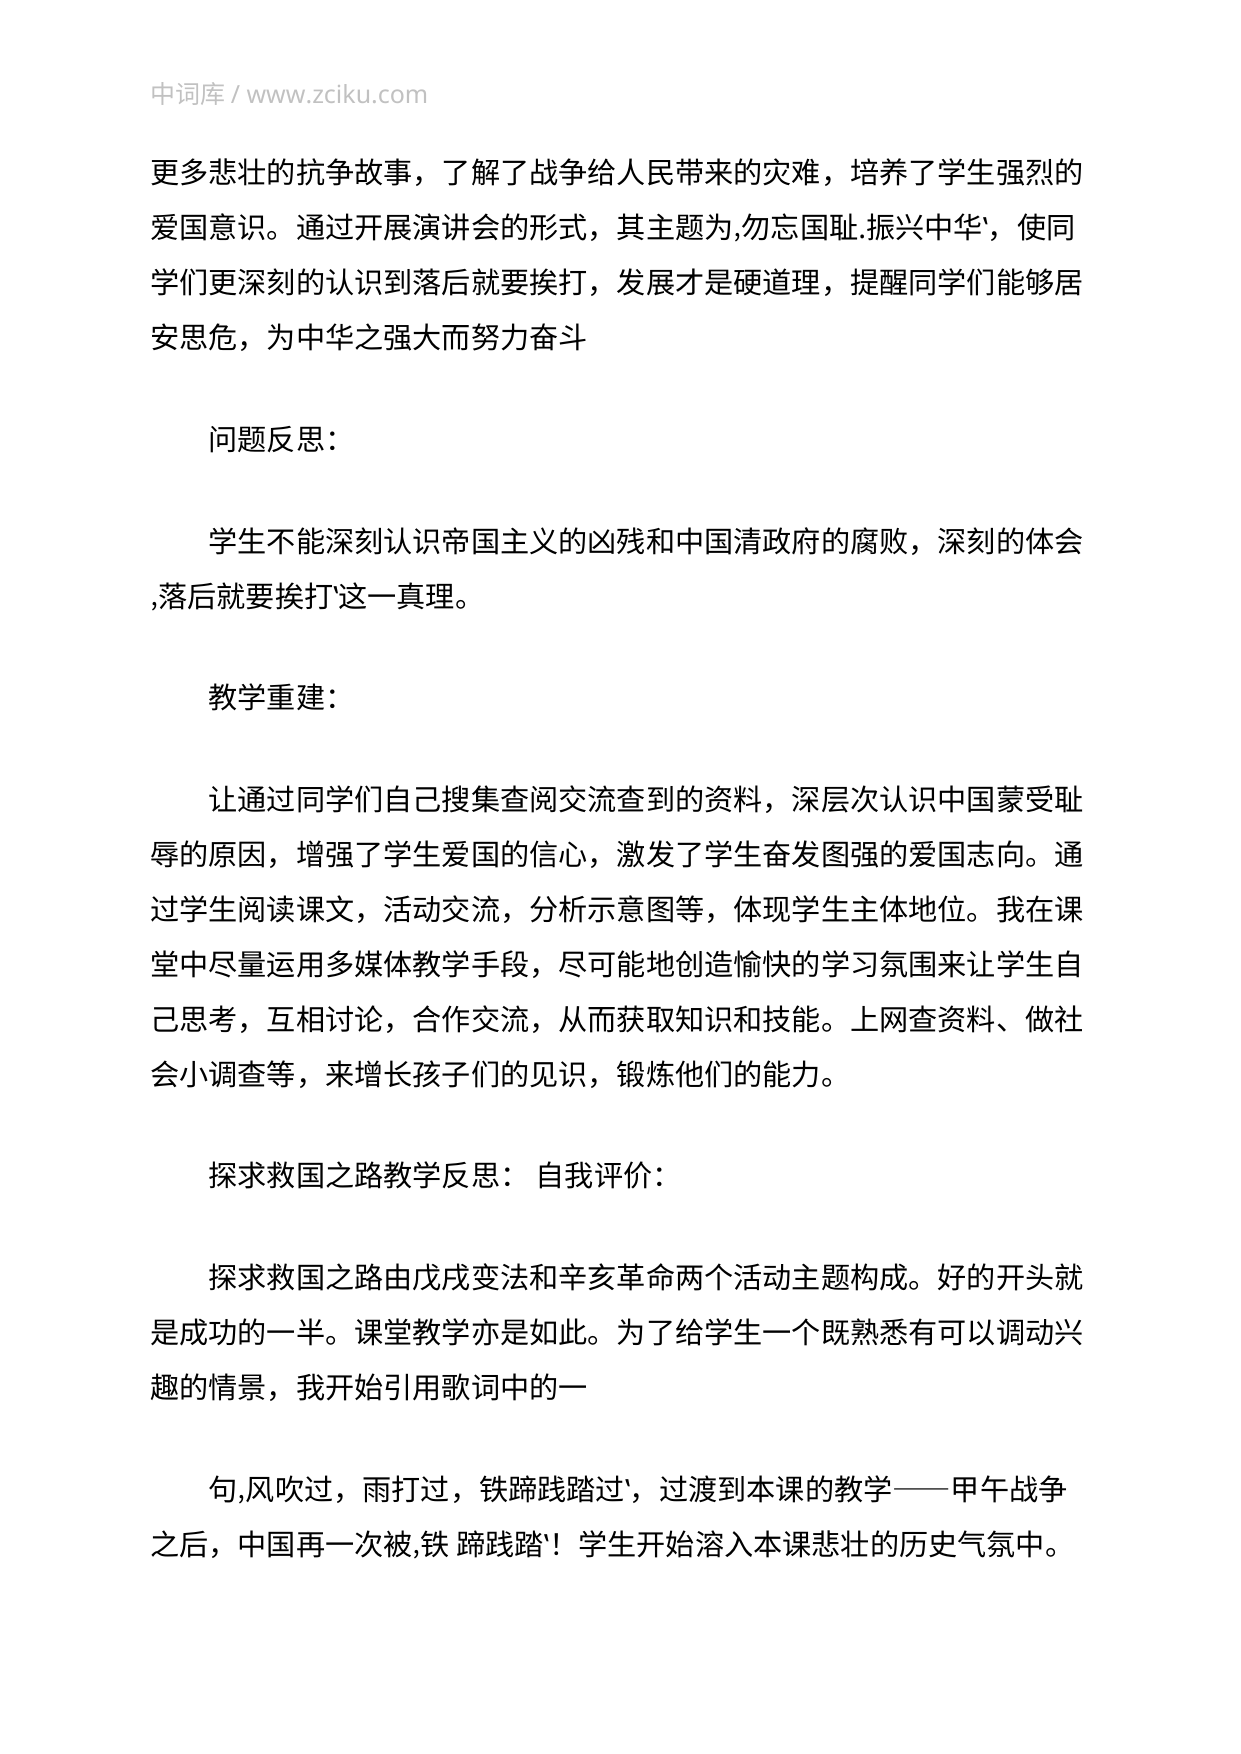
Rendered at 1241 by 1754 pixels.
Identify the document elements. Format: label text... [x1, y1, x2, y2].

text 探求救国之路由戊戌变法和辛亥革命两个活动主题构成。好的开头就是成功的一半。课堂教学亦是如此。为了给学生一个既熟悉有可以调动兴趣的情景，我开始引用歌词中的一 [150, 1255, 1090, 1407]
text 让通过同学们自己搜集查阅交流查到的资料，深层次认识中国蒙受耻辱的原因，增强了学生爱国的信心，激发了学生奋发图强的爱国志向。通过学生阅读课文，活动交流，分析示意图等，体现学生主体地位。我在课堂中尽量运用多媒体教学手段，尽可能地创造愉快的学习氛围来让学生自己思考，互相讨论，合作交流，从而获取知识和技能。上网查资料、做社会小调查等，来增长孩子们的见识，锻炼他们的能力。 [150, 777, 1090, 1093]
text 问题反思： [150, 417, 1090, 459]
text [150, 150, 1090, 357]
text 教学重建： [150, 675, 1090, 717]
text 探求救国之路教学反思： 自我评价： [150, 1153, 1090, 1195]
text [150, 1466, 1090, 1563]
text 学生不能深刻认识帝国主义的凶残和中国清政府的腐败，深刻的体会‚落后就要挨打‛这一真理。 [150, 518, 1090, 616]
